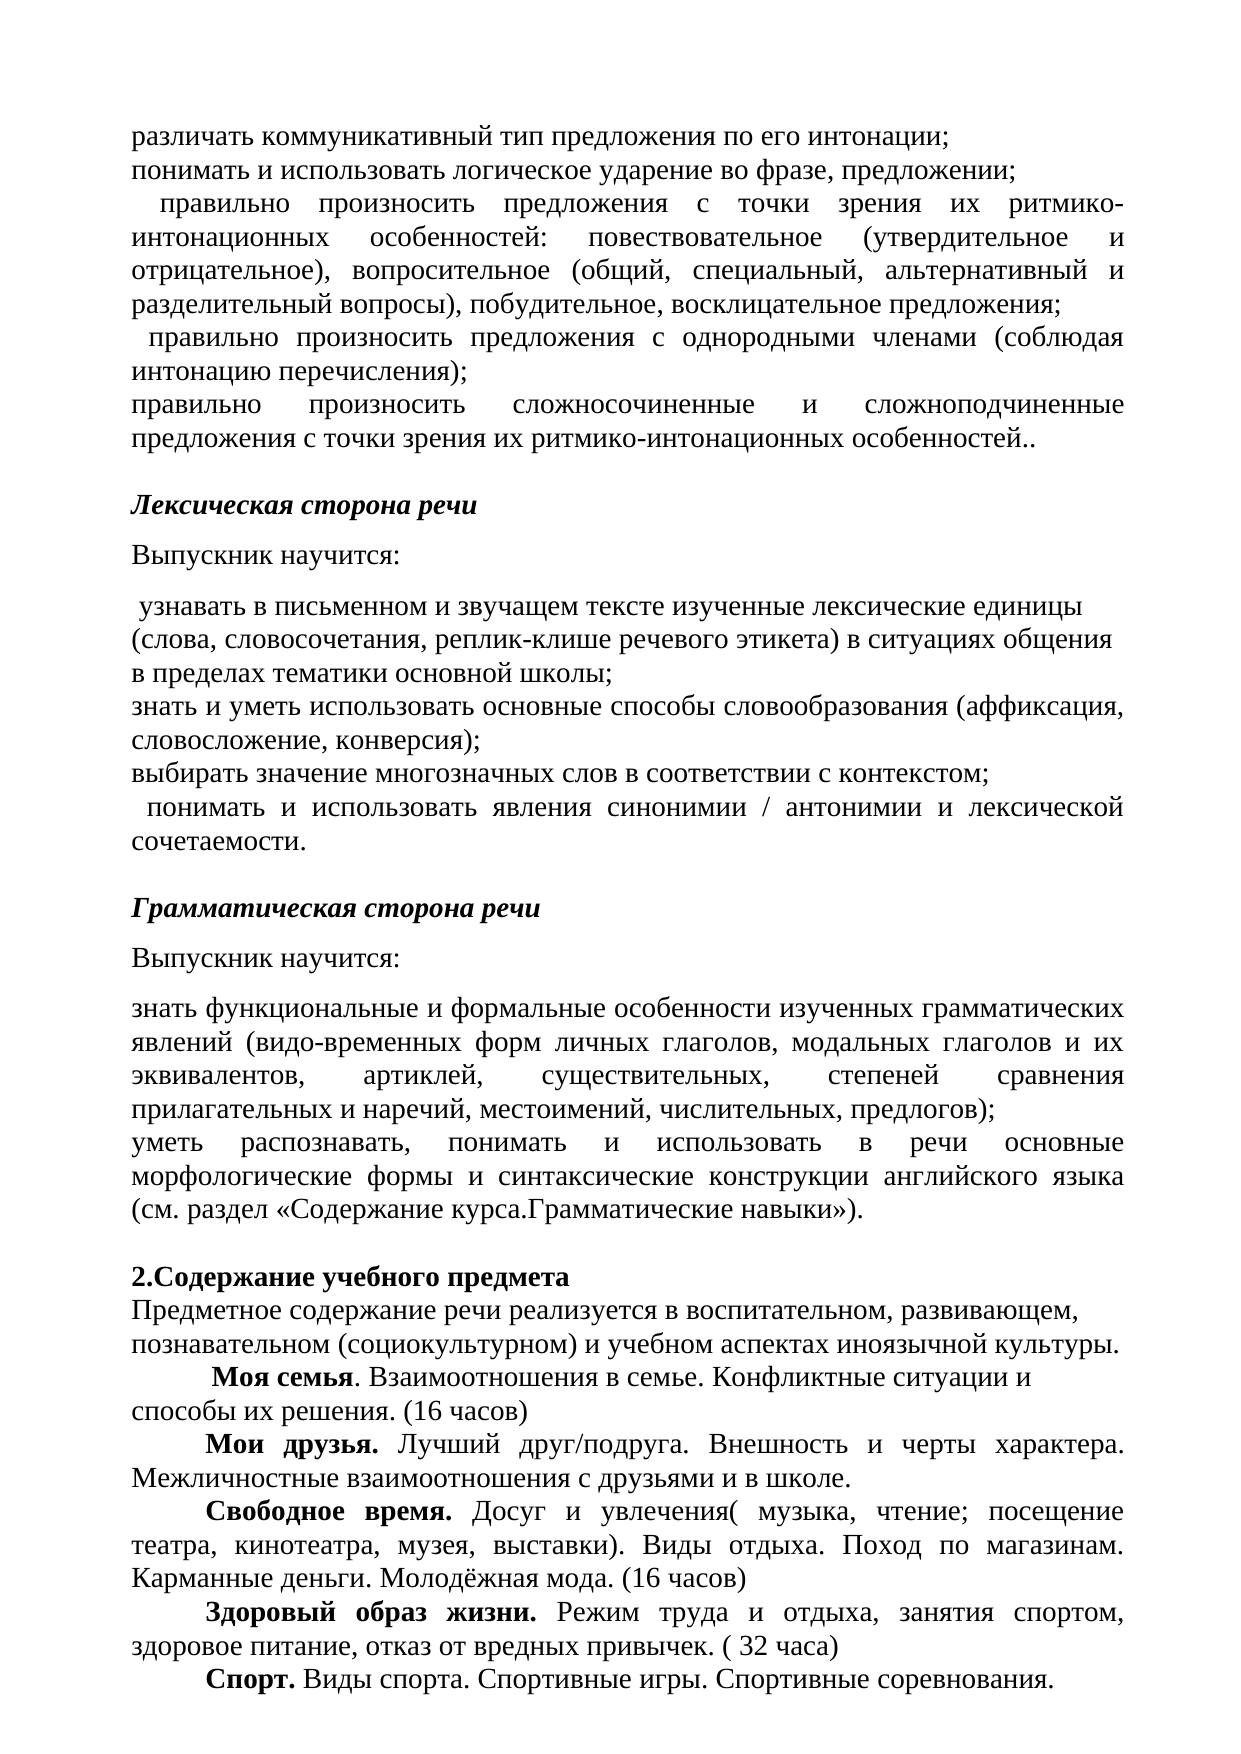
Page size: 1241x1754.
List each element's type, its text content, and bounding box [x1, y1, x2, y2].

text правильно произносить сложносочиненные и сложноподчиненные предложения с точки зрения их ритмико-интонационных особенностей.. [131, 387, 1125, 454]
text Мои друзья. Лучший друг/подруга. Внешность и черты характера. Межличностные взаимоотношения с друзьями и в школе. [131, 1426, 1125, 1493]
text Спорт. Виды спорта. Спортивные игры. Спортивные соревнования. [131, 1661, 1125, 1695]
text знать функциональные и формальные особенности изученных грамматических явлений (видо-временных форм личных глаголов, модальных глаголов и их эквивалентов, артиклей, существительных, степеней сравнения прилагательных и наречий, местоимений, числительных, предлогов); [131, 990, 1125, 1124]
text понимать и использовать логическое ударение во фразе, предложении; [131, 152, 1125, 185]
text понимать и использовать явления синонимии / антонимии и лексической сочетаемости. [131, 789, 1125, 856]
text Здоровый образ жизни. Режим труда и отдыха, занятия спортом, здоровое питание, отказ от вредных привычек. ( 32 часа) [131, 1594, 1125, 1661]
text Моя семья. Взаимоотношения в семье. Конфликтные ситуации и способы их решения. (16 часов) [131, 1359, 1125, 1426]
text правильно произносить предложения с однородными членами (соблюдая интонацию перечисления); [131, 319, 1125, 387]
text выбирать значение многозначных слов в соответствии с контекстом; [131, 756, 1125, 789]
text Предметное содержание речи реализуется в воспитательном, развивающем, познавательном (социокультурном) и учебном аспектах иноязычной культуры. [131, 1292, 1125, 1359]
text узнавать в письменном и звучащем тексте изученные лексические единицы (слова, словосочетания, реплик-клише речевого этикета) в ситуациях общения в пределах тематики основной школы; [131, 588, 1125, 688]
text уметь распознавать, понимать и использовать в речи основные морфологические формы и синтаксические конструкции английского языка (см. раздел «Содержание курса.Грамматические навыки»). [131, 1124, 1125, 1225]
text Выпускник научится: [131, 537, 1125, 571]
text Лексическая сторона речи [131, 487, 1125, 521]
text Выпускник научится: [131, 940, 1125, 973]
text правильно произносить предложения с точки зрения их ритмико-интонационных особенностей: повествовательное (утвердительное и отрицательное), вопросительное (общий, специальный, альтернативный и разделительный вопросы), побудительное, восклицательное предложения; [131, 185, 1125, 319]
text знать и уметь использовать основные способы словообразования (аффиксация, словосложение, конверсия); [131, 688, 1125, 756]
text различать коммуникативный тип предложения по его интонации; [131, 118, 1125, 152]
text 2.Содержание учебного предмета [131, 1259, 1125, 1292]
text Свободное время. Досуг и увлечения( музыка, чтение; посещение театра, кинотеатра, музея, выставки). Виды отдыха. Поход по магазинам. Карманные деньги. Молодёжная мода. (16 часов) [131, 1493, 1125, 1594]
text Грамматическая сторона речи [131, 890, 1125, 923]
